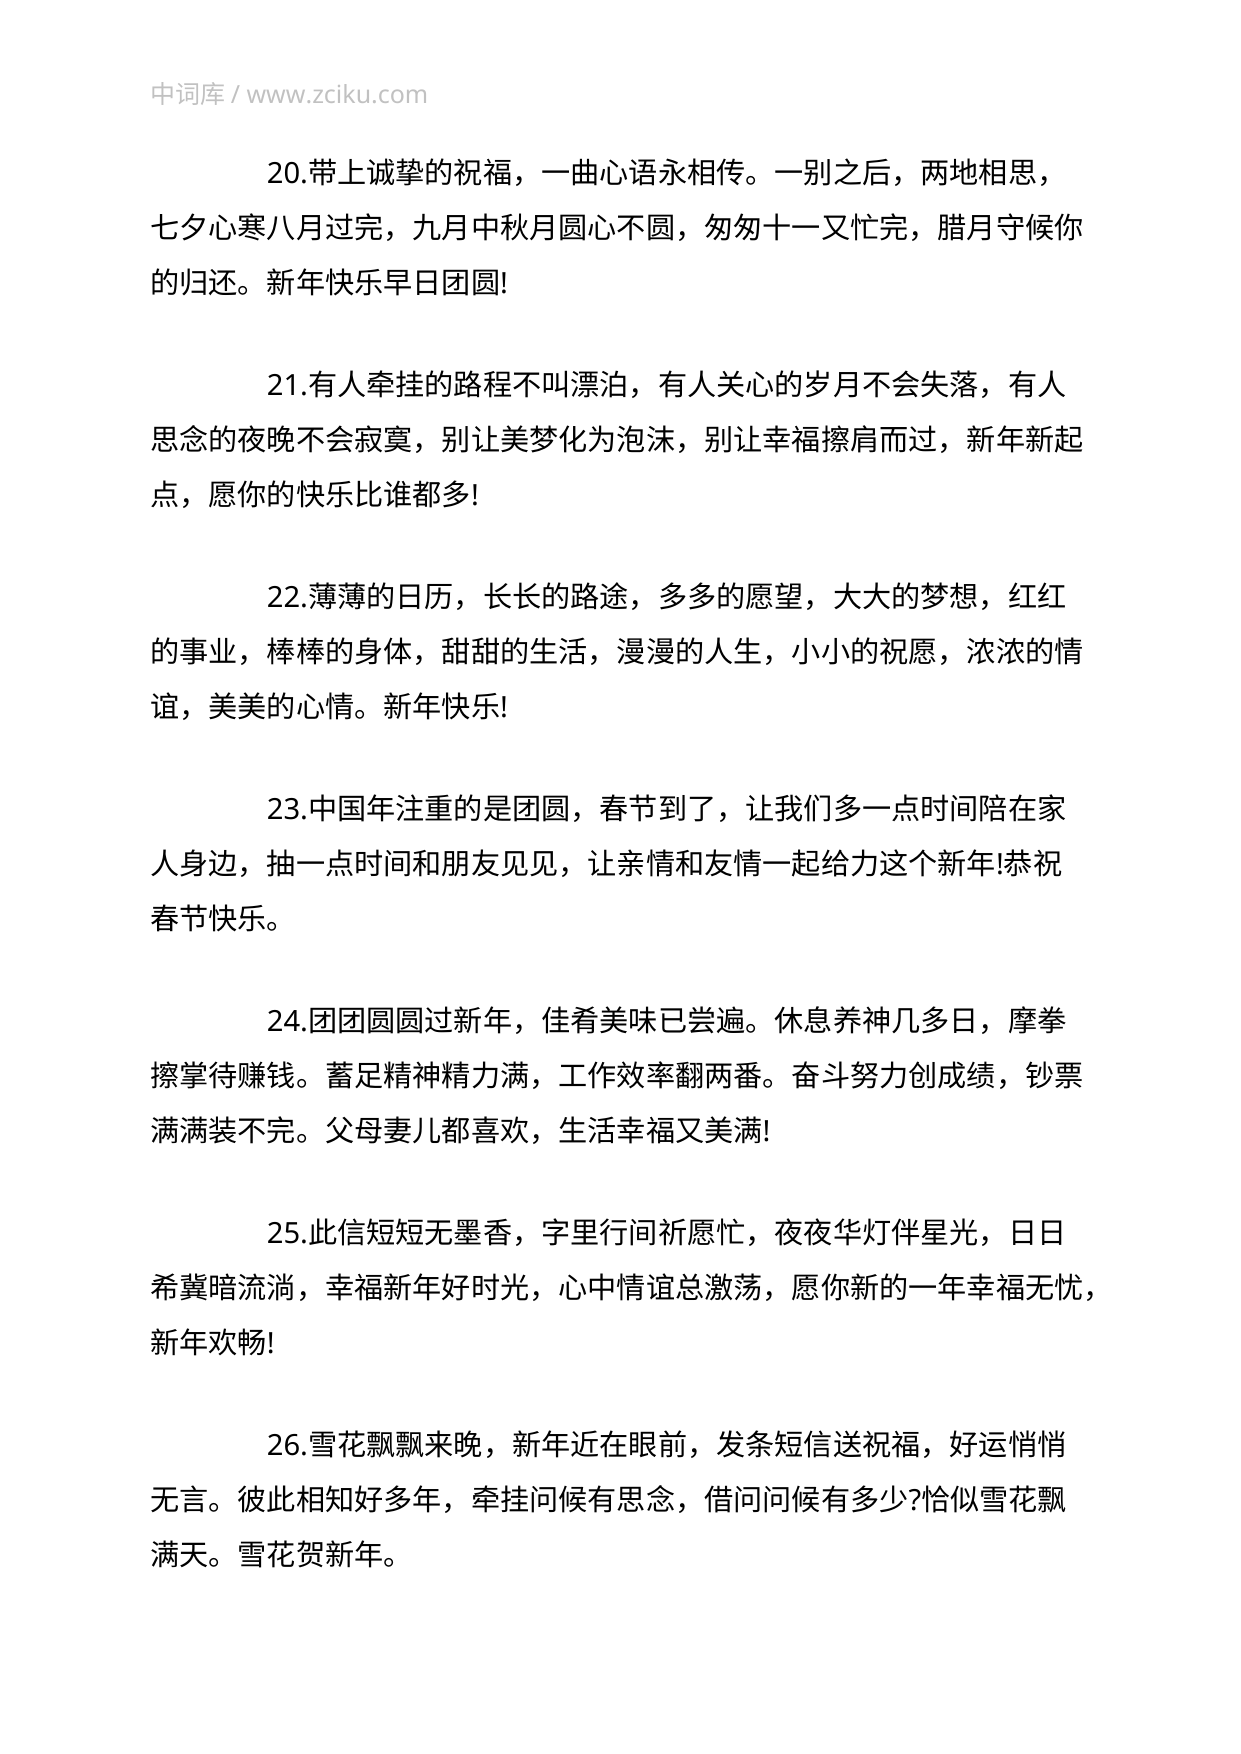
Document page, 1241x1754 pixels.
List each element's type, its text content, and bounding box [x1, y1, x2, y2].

text 22.薄薄的日历，长长的路途，多多的愿望，大大的梦想，红红的事业，棒棒的身体，甜甜的生活，漫漫的人生，小小的祝愿，浓浓的情谊，美美的心情。新年快乐! [150, 574, 1090, 726]
text 20.带上诚挚的祝福，一曲心语永相传。一别之后，两地相思，七夕心寒八月过完，九月中秋月圆心不圆，匆匆十一又忙完，腊月守候你的归还。新年快乐早日团圆! [150, 150, 1090, 302]
text 25.此信短短无墨香，字里行间祈愿忙，夜夜华灯伴星光，日日希冀暗流淌，幸福新年好时光，心中情谊总激荡，愿你新的一年幸福无忧，新年欢畅! [150, 1209, 1090, 1362]
text 24.团团圆圆过新年，佳肴美味已尝遍。休息养神几多日，摩拳擦掌待赚钱。蓄足精神精力满，工作效率翻两番。奋斗努力创成绩，钞票满满装不完。父母妻儿都喜欢，生活幸福又美满! [150, 997, 1090, 1150]
text 26.雪花飘飘来晚，新年近在眼前，发条短信送祝福，好运悄悄无言。彼此相知好多年，牵挂问候有思念，借问问候有多少?恰似雪花飘满天。雪花贺新年。 [150, 1421, 1090, 1573]
text 21.有人牵挂的路程不叫漂泊，有人关心的岁月不会失落，有人思念的夜晚不会寂寞，别让美梦化为泡沫，别让幸福擦肩而过，新年新起点，愿你的快乐比谁都多! [150, 362, 1090, 514]
text 23.中国年注重的是团圆，春节到了，让我们多一点时间陪在家人身边，抽一点时间和朋友见见，让亲情和友情一起给力这个新年!恭祝春节快乐。 [150, 786, 1090, 938]
